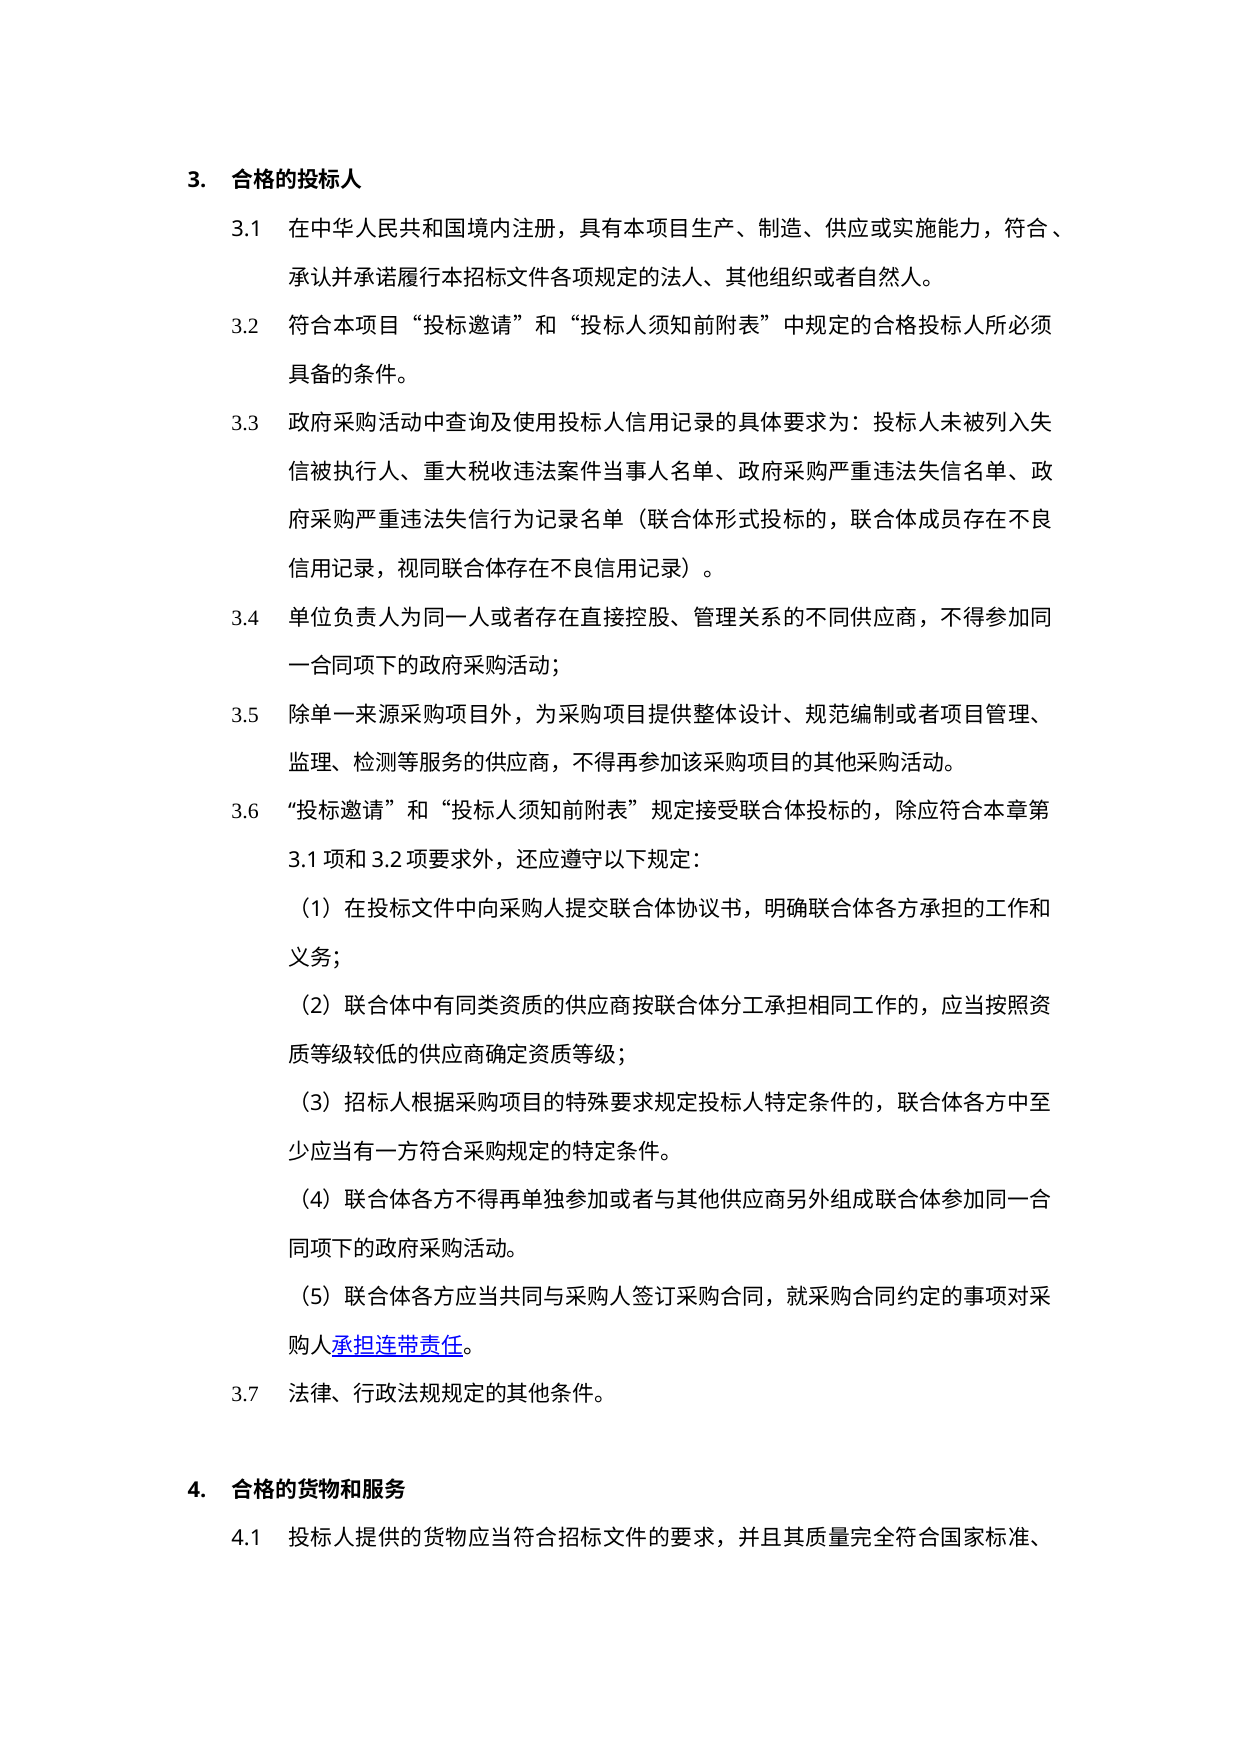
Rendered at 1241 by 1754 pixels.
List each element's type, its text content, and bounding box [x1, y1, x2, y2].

list 符合本项目“投标邀请”和“投标人须知前附表”中规定的合格投标人所必须具备的条件。 [231, 307, 1053, 389]
list 单位负责人为同一人或者存在直接控股、管理关系的不同供应商，不得参加同一合同项下的政府采购活动； [231, 599, 1053, 680]
list 法律、行政法规规定的其他条件。 [231, 1376, 1053, 1408]
text （5）联合体各方应当共同与采购人签订采购合同，就采购合同约定的事项对采购人承担连带责任。 [288, 1279, 1053, 1360]
list 合格的货物和服务 [187, 1471, 1053, 1504]
list 在中华人民共和国境内注册，具有本项目生产、制造、供应或实施能力，符合、承认并承诺履行本招标文件各项规定的法人、其他组织或者自然人。 [231, 210, 1053, 292]
text （4）联合体各方不得再单独参加或者与其他供应商另外组成联合体参加同一合同项下的政府采购活动。 [288, 1182, 1053, 1263]
text （2）联合体中有同类资质的供应商按联合体分工承担相同工作的，应当按照资质等级较低的供应商确定资质等级； [288, 987, 1053, 1069]
list 合格的投标人 [187, 162, 1053, 194]
text （1）在投标文件中向采购人提交联合体协议书，明确联合体各方承担的工作和义务； [288, 890, 1053, 972]
list “投标邀请”和“投标人须知前附表”规定接受联合体投标的，除应符合本章第3.1项和3.2项要求外，还应遵守以下规定： [231, 793, 1053, 874]
list 除单一来源采购项目外，为采购项目提供整体设计、规范编制或者项目管理、监理、检测等服务的供应商，不得再参加该采购项目的其他采购活动。 [231, 696, 1053, 777]
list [231, 1520, 1053, 1552]
text （3）招标人根据采购项目的特殊要求规定投标人特定条件的，联合体各方中至少应当有一方符合采购规定的特定条件。 [288, 1084, 1053, 1166]
list 政府采购活动中查询及使用投标人信用记录的具体要求为：投标人未被列入失信被执行人、重大税收违法案件当事人名单、政府采购严重违法失信名单、政府采购严重违法失信行为记录名单（联合体形式投标的，联合体成员存在不良信用记录，视同联合体存在不良信用记录）。 [231, 404, 1053, 583]
